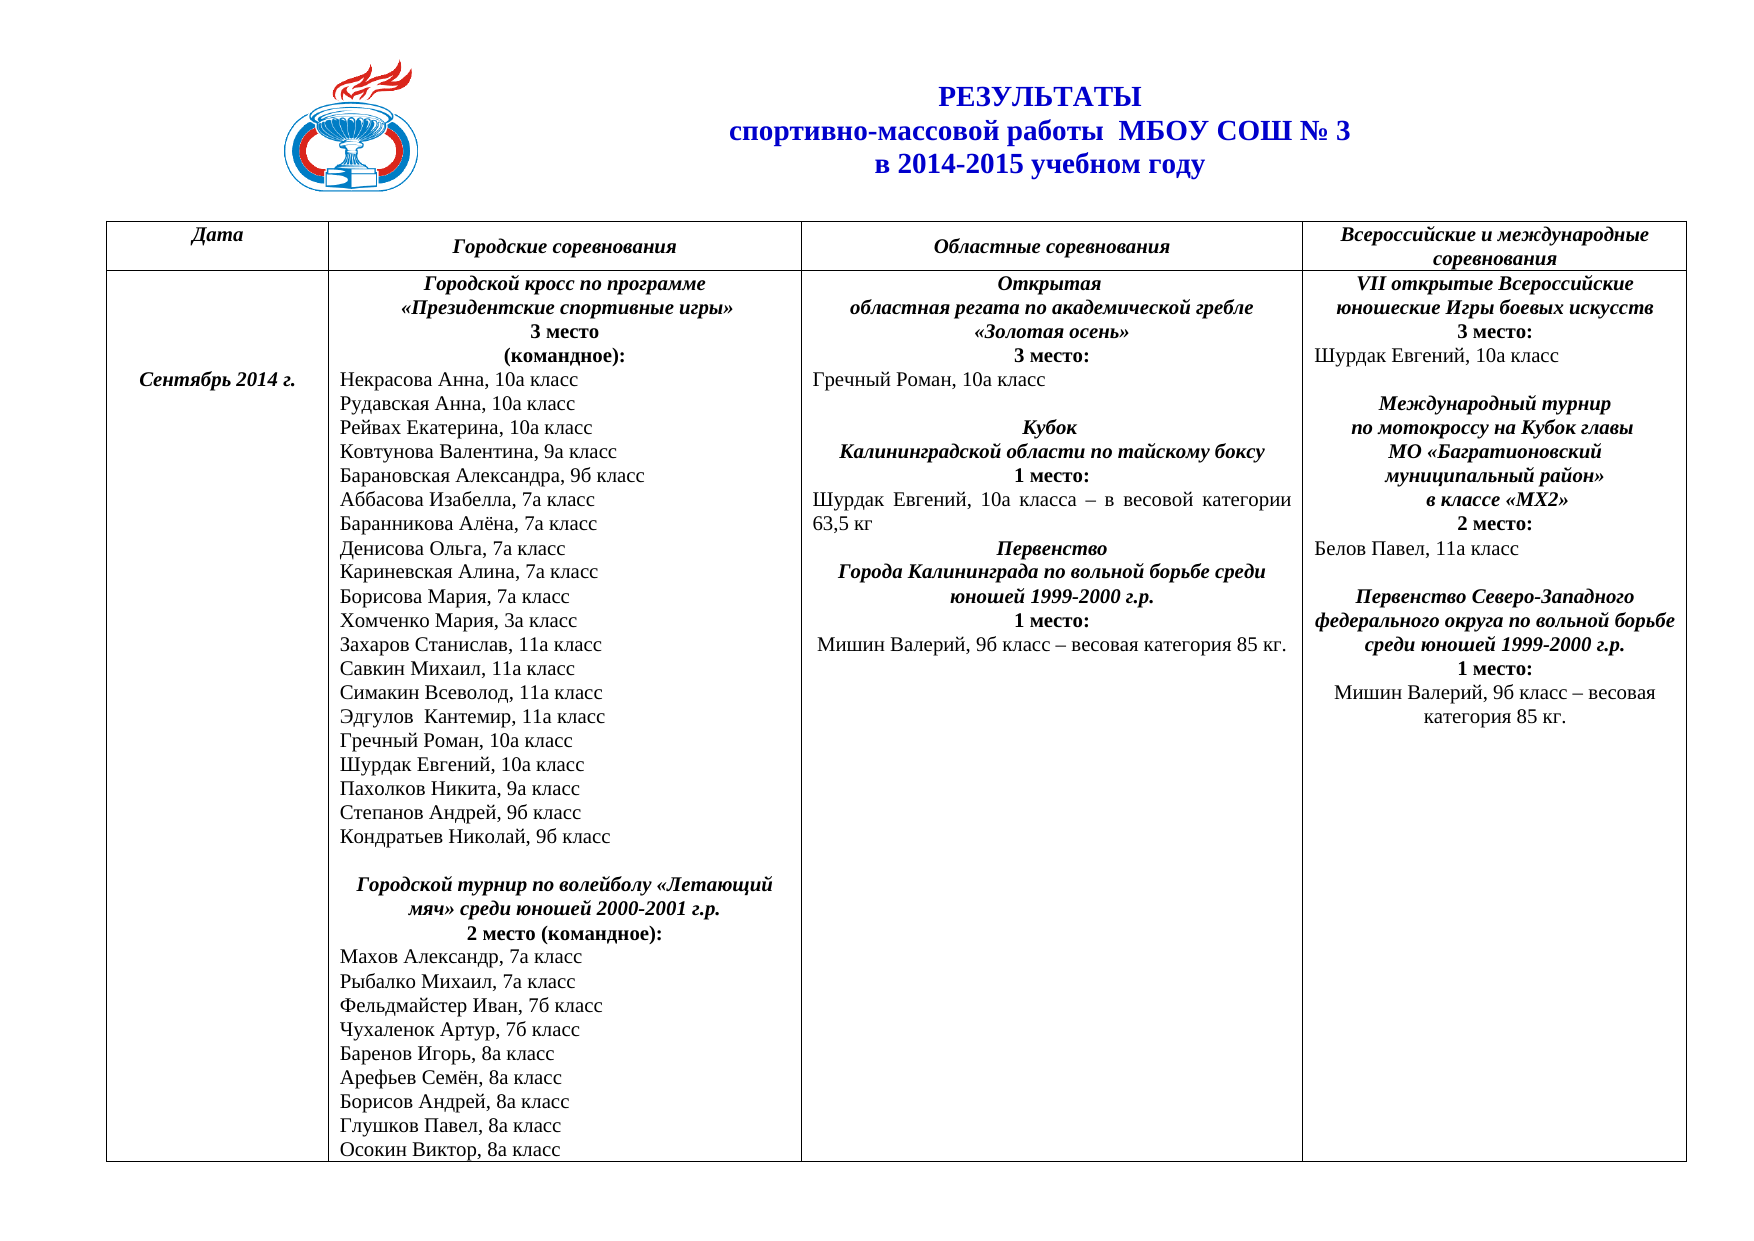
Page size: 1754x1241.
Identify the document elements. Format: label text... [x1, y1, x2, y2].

table_header Городские соревнования [329, 222, 801, 270]
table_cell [329, 271, 801, 1161]
table_header Всероссийские и международные соревнования [1303, 222, 1686, 270]
table_cell Сентябрь 2014 г. [107, 271, 328, 1161]
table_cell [1303, 271, 1686, 1161]
table_header Областные соревнования [802, 222, 1302, 270]
table_header Дата [107, 222, 328, 270]
picture [283, 58, 418, 192]
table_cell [802, 271, 1302, 1161]
